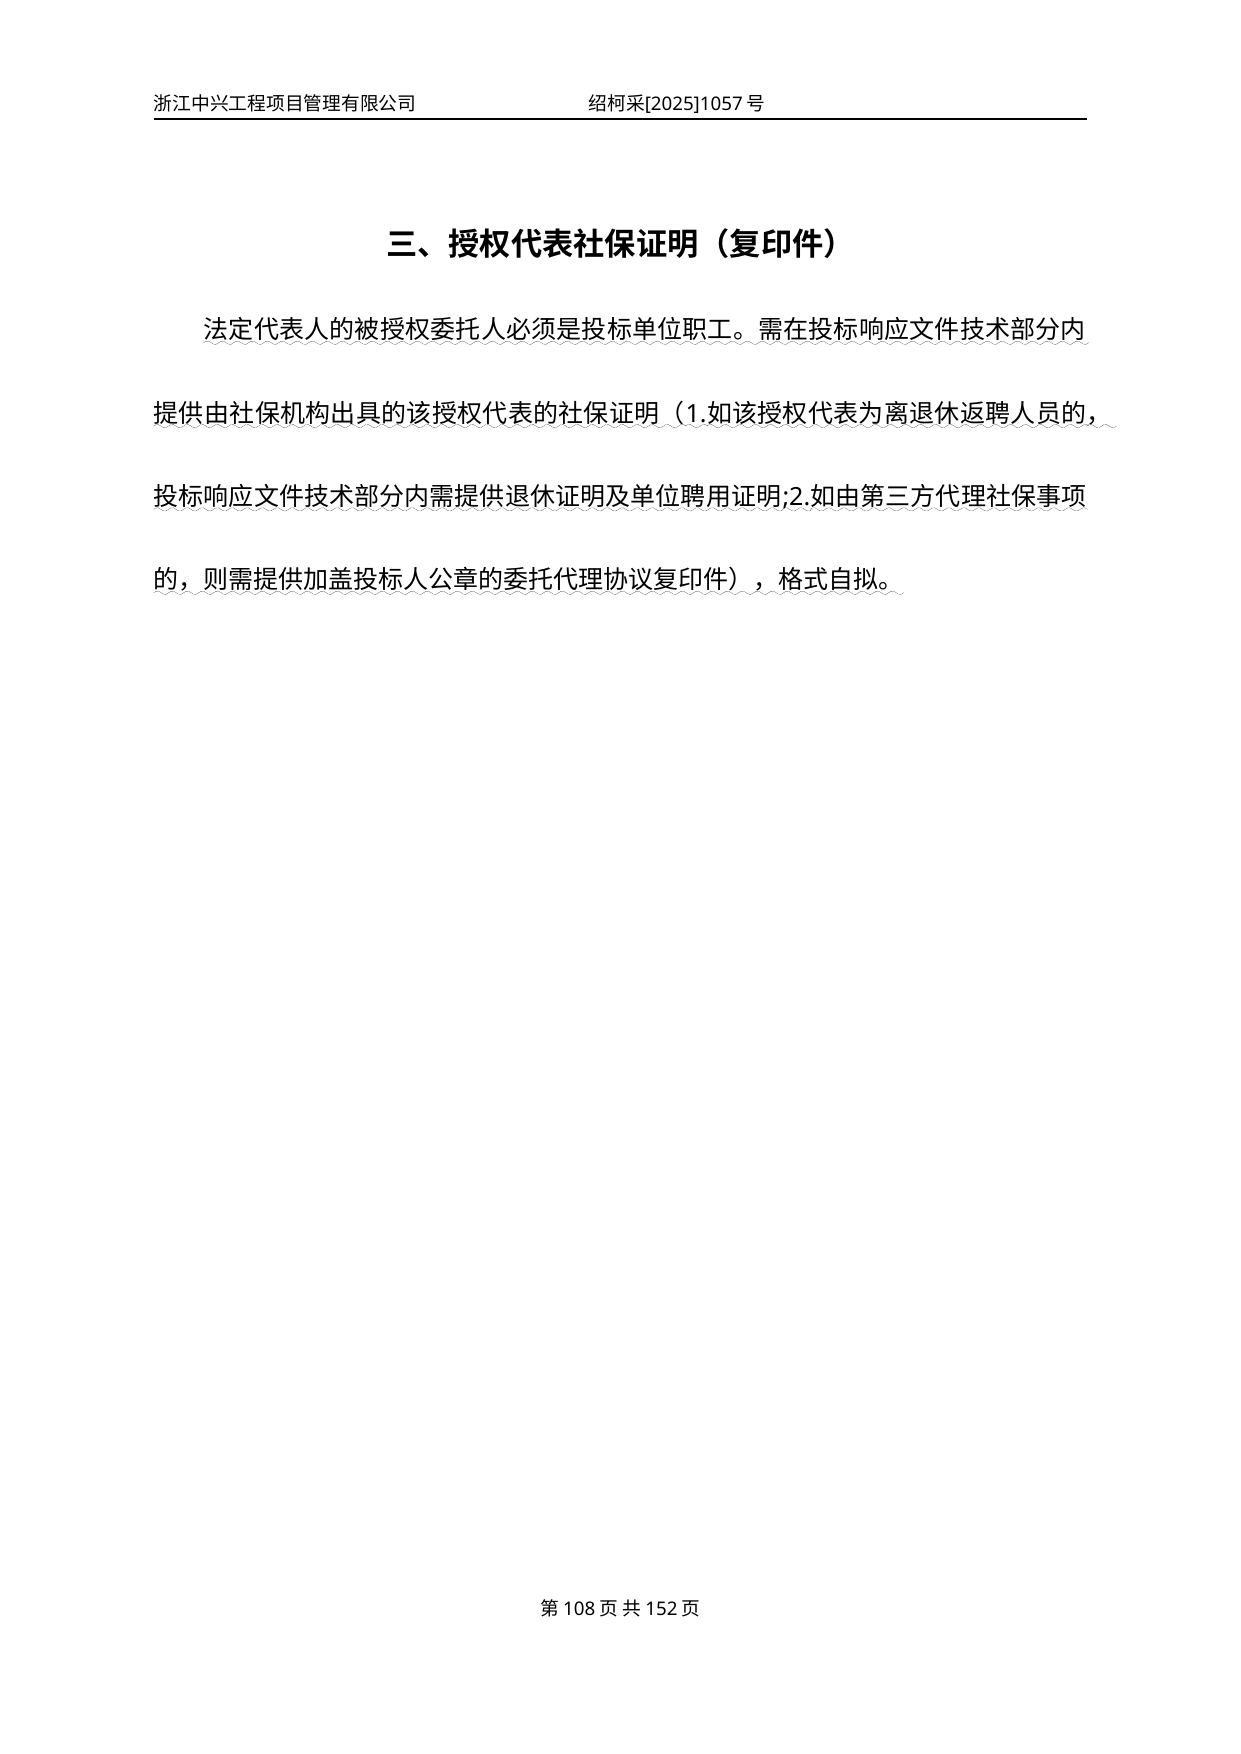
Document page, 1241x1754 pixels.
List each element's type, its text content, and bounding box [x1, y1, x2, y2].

text 三、授权代表社保证明（复印件） [153, 189, 1087, 272]
text 法定代表人的被授权委托人必须是投标单位职工。需在投标响应文件技术部分内提供由社保机构出具的该授权代表的社保证明（1.如该授权代表为离退休返聘人员的，投标响应文件技术部分内需提供退休证明及单位聘用证明;2.如由第三方代理社保事项的，则需提供加盖投标人公章的委托代理协议复印件），格式自拟。 [153, 508, 1087, 606]
text 法定代表人的被授权委托人必须是投标单位职工。需在投标响应文件技术部分内提供由社保机构出具的该授权代表的社保证明（1.如该授权代表为离退休返聘人员的，投标响应文件技术部分内需提供退休证明及单位聘用证明;2.如由第三方代理社保事项的，则需提供加盖投标人公章的委托代理协议复印件），格式自拟。 [153, 425, 1087, 510]
text 法定代表人的被授权委托人必须是投标单位职工。需在投标响应文件技术部分内提供由社保机构出具的该授权代表的社保证明（1.如该授权代表为离退休返聘人员的，投标响应文件技术部分内需提供退休证明及单位聘用证明;2.如由第三方代理社保事项的，则需提供加盖投标人公章的委托代理协议复印件），格式自拟。 [153, 272, 1087, 427]
